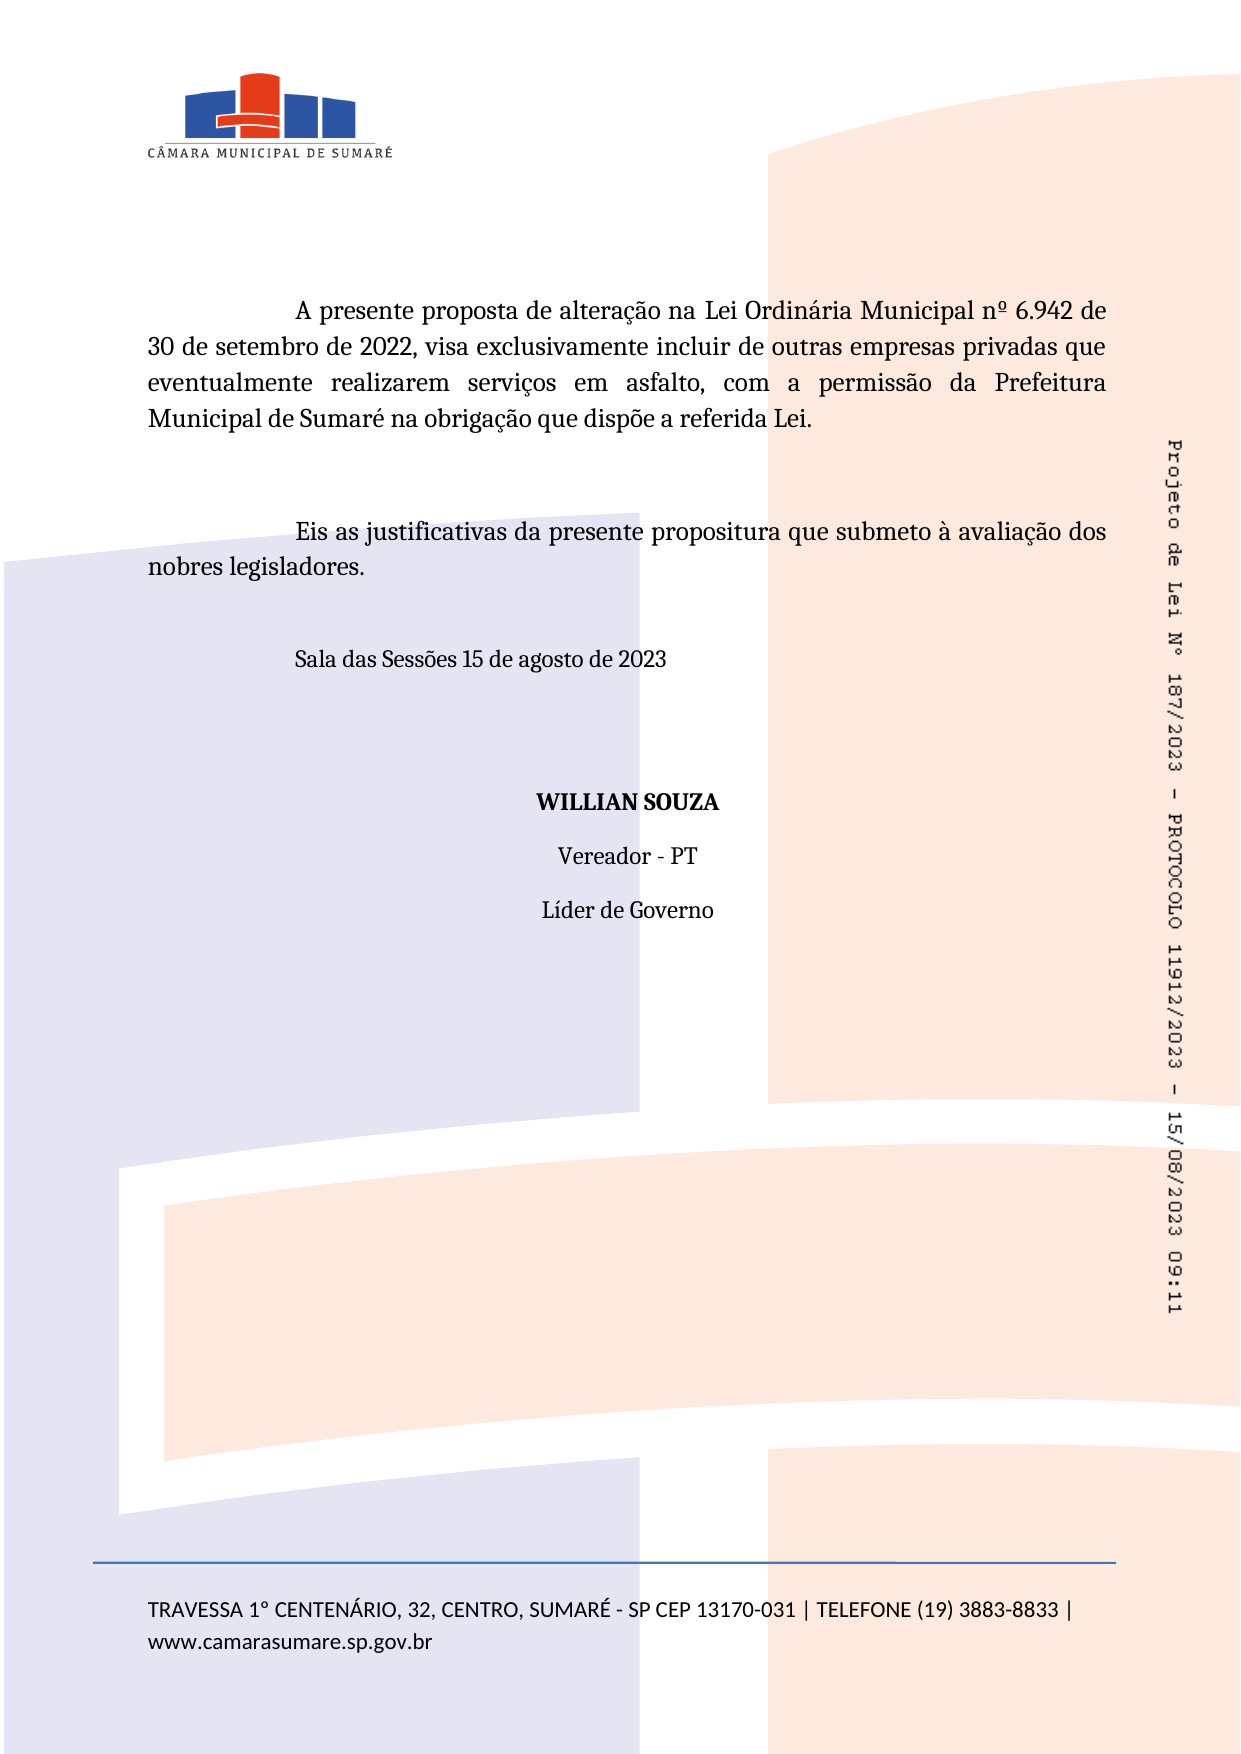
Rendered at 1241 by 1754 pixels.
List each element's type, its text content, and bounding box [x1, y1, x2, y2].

text Líder de Governo [148, 896, 1107, 924]
picture [1142, 436, 1205, 1318]
picture [147, 73, 394, 160]
text A presente proposta de alteração na Lei Ordinária Municipal nº 6.942 de 30 de setembro de 2022, visa exclusivamente incluir de outras empresas privadas que eventualmente realizarem serviços em asfalto, com a permissão da Prefeitura Municipal de Sumaré na obrigação que dispõe a referida Lei. [148, 295, 1107, 434]
subtitle Sala das Sessões 15 de agosto de 2023 [221, 645, 1167, 674]
text Eis as justificativas da presente propositura que submeto à avaliação dos nobres legisladores. [148, 516, 1107, 583]
text WILLIAN SOUZA [148, 788, 1107, 817]
text Vereador - PT [148, 842, 1107, 871]
